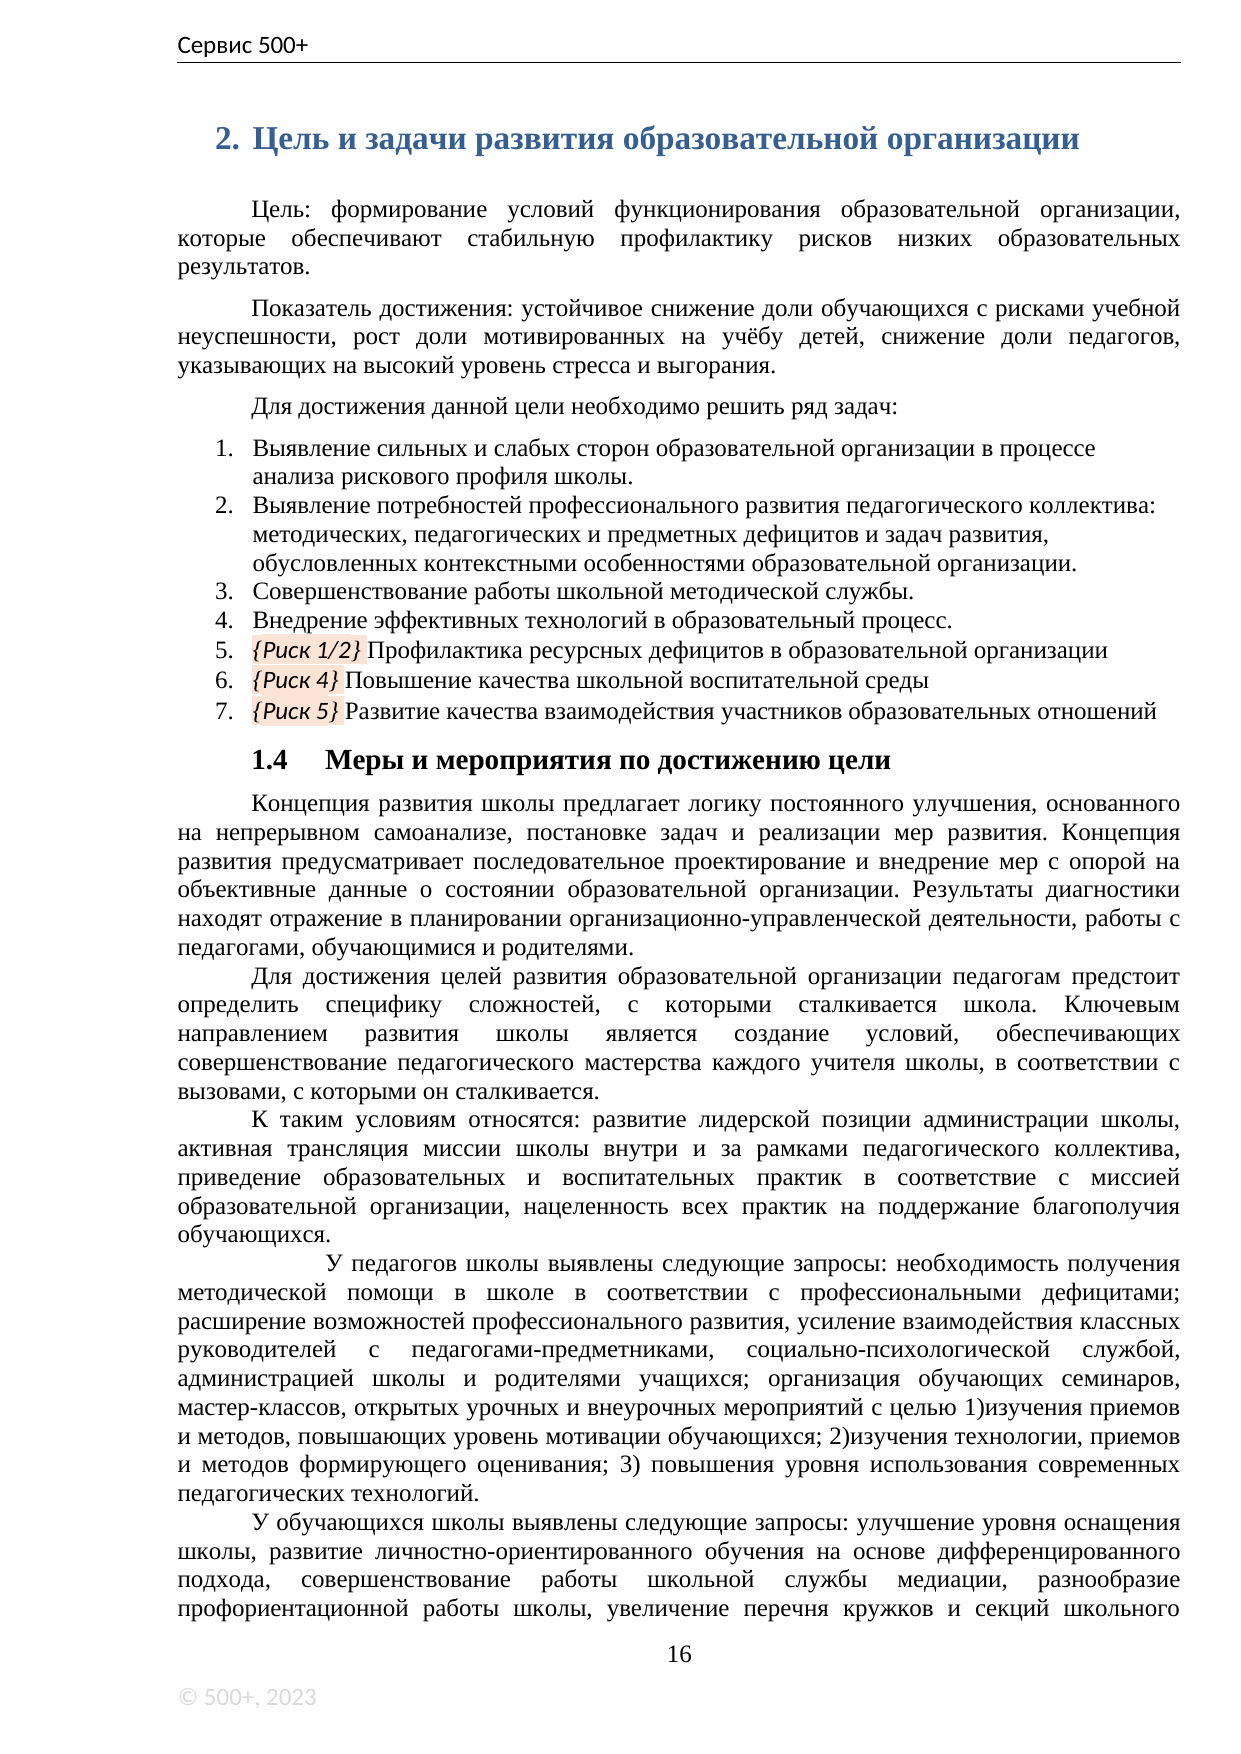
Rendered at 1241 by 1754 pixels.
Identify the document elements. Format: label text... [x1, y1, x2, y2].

list Внедрение эффективных технологий в образовательный процесс. [215, 605, 1181, 634]
text К таким условиям относятся: развитие лидерской позиции администрации школы, активная трансляция миссии школы внутри и за рамками педагогического коллектива, приведение образовательных и воспитательных практик в соответствие с миссией образовательной организации, нацеленность всех практик на поддержание благополучия обучающихся. [177, 1104, 1181, 1248]
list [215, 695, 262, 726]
text Для достижения целей развития образовательной организации педагогам предстоит определить специфику сложностей, с которыми сталкивается школа. Ключевым направлением развития школы является создание условий, обеспечивающих совершенствование педагогического мастерства каждого учителя школы, в соответствии с вызовами, с которыми он сталкивается. [177, 961, 1181, 1104]
list Совершенствование работы школьной методической службы. [215, 576, 1181, 605]
list Выявление сильных и слабых сторон образовательной организации в процессе анализа рискового профиля школы. [215, 433, 1181, 490]
text Для достижения данной цели необходимо решить ряд задач: [177, 391, 1181, 420]
text Концепция развития школы предлагает логику постоянного улучшения, основанного на непрерывном самоанализе, постановке задач и реализации мер развития. Концепция развития предусматривает последовательное проектирование и внедрение мер с опорой на объективные данные о состоянии образовательной организации. Результаты диагностики находят отражение в планировании организационно-управленческой деятельности, работы с педагогами, обучающимися и родителями. [177, 788, 1181, 961]
text У педагогов школы выявлены следующие запросы: необходимость получения методической помощи в школе в соответствии с профессиональными дефицитами; расширение возможностей профессионального развития, усиление взаимодействия классных руководителей с педагогами-предметниками, социально-психологической службой, администрацией школы и родителями учащихся; организация обучающих семинаров, мастер-классов, открытых урочных и внеурочных мероприятий с целью 1)изучения приемов и методов, повышающих уровень мотивации обучающихся; 2)изучения технологии, приемов и методов формирующего оценивания; 3) повышения уровня использования современных педагогических технологий. [177, 1248, 1181, 1507]
list Выявление потребностей профессионального развития педагогического коллектива: методических, педагогических и предметных дефицитов и задач развития, обусловленных контекстными особенностями образовательной организации. [215, 490, 1181, 576]
subtitle Цель и задачи развития образовательной организации [215, 118, 1181, 156]
text Цель: формирование условий функционирования образовательной организации, которые обеспечивают стабильную профилактику рисков низких образовательных результатов. [177, 194, 1181, 280]
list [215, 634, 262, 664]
list {Риск 4} Повышение качества школьной воспитательной среды [215, 664, 1181, 695]
list {Риск 5} Развитие качества взаимодействия участников образовательных отношений [328, 695, 1181, 726]
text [177, 1507, 1181, 1622]
list {Риск 1/2} Профилактика ресурсных дефицитов в образовательной организации [351, 634, 1181, 664]
text Показатель достижения: устойчивое снижение доли обучающихся с рисками учебной неуспешности, рост доли мотивированных на учёбу детей, снижение доли педагогов, указывающих на высокий уровень стресса и выгорания. [177, 293, 1181, 379]
subtitle Меры и мероприятия по достижению цели [177, 742, 1181, 776]
